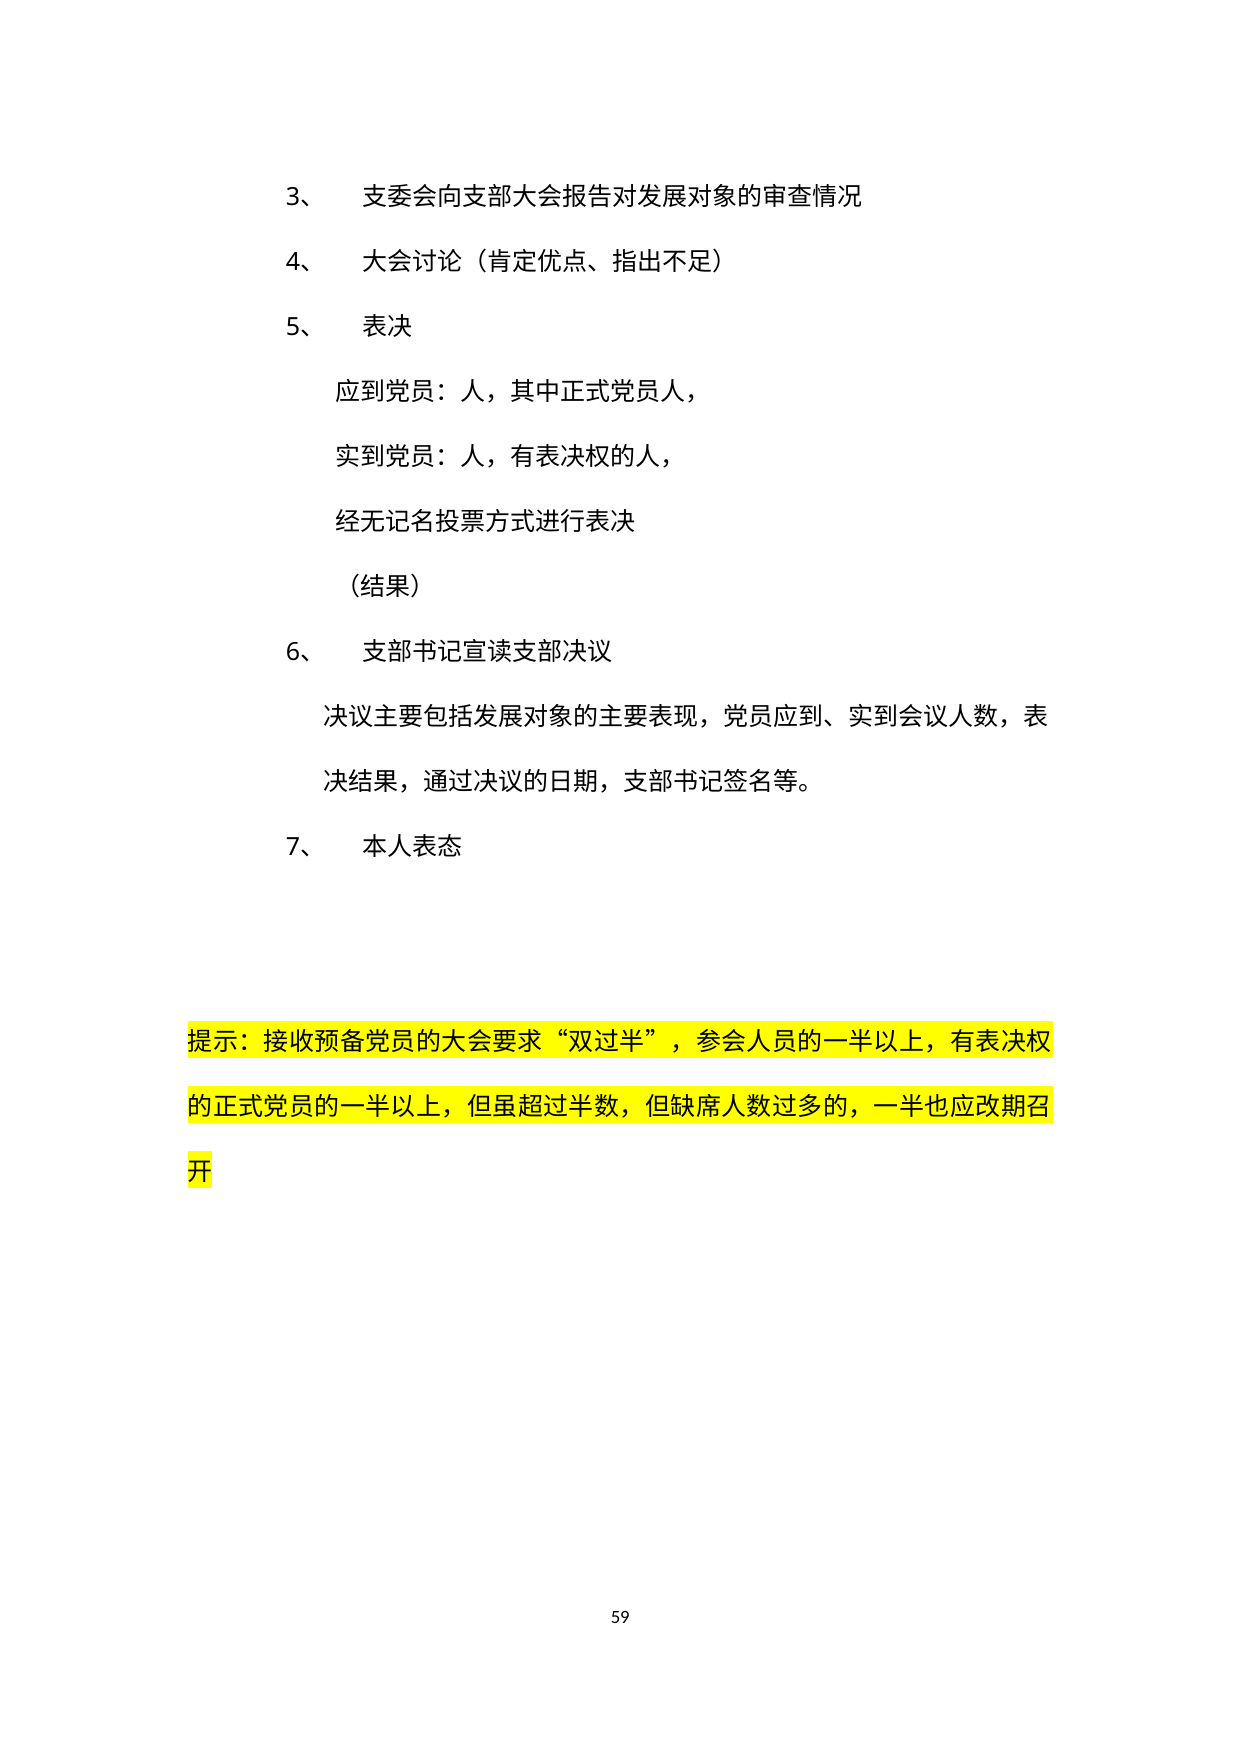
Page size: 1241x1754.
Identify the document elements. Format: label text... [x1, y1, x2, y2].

list 支部书记宣读支部决议 [286, 617, 1053, 682]
list 大会讨论（肯定优点、指出不足） [286, 227, 1053, 292]
text 提示：接收预备党员的大会要求“双过半”，参会人员的一半以上，有表决权的正式党员的一半以上，但虽超过半数，但缺席人数过多的，一半也应改期召开 [187, 1007, 1053, 1202]
text 决议主要包括发展对象的主要表现，党员应到、实到会议人数，表决结果，通过决议的日期，支部书记签名等。 [323, 682, 1053, 812]
text 应到党员：人，其中正式党员人， [286, 357, 1053, 422]
list 表决 [286, 292, 1053, 357]
text （结果） [335, 552, 1053, 617]
list 本人表态 [286, 812, 1053, 877]
list 支委会向支部大会报告对发展对象的审查情况 [286, 162, 1053, 227]
text 实到党员：人，有表决权的人， [335, 422, 1053, 487]
text 经无记名投票方式进行表决 [335, 487, 1053, 552]
